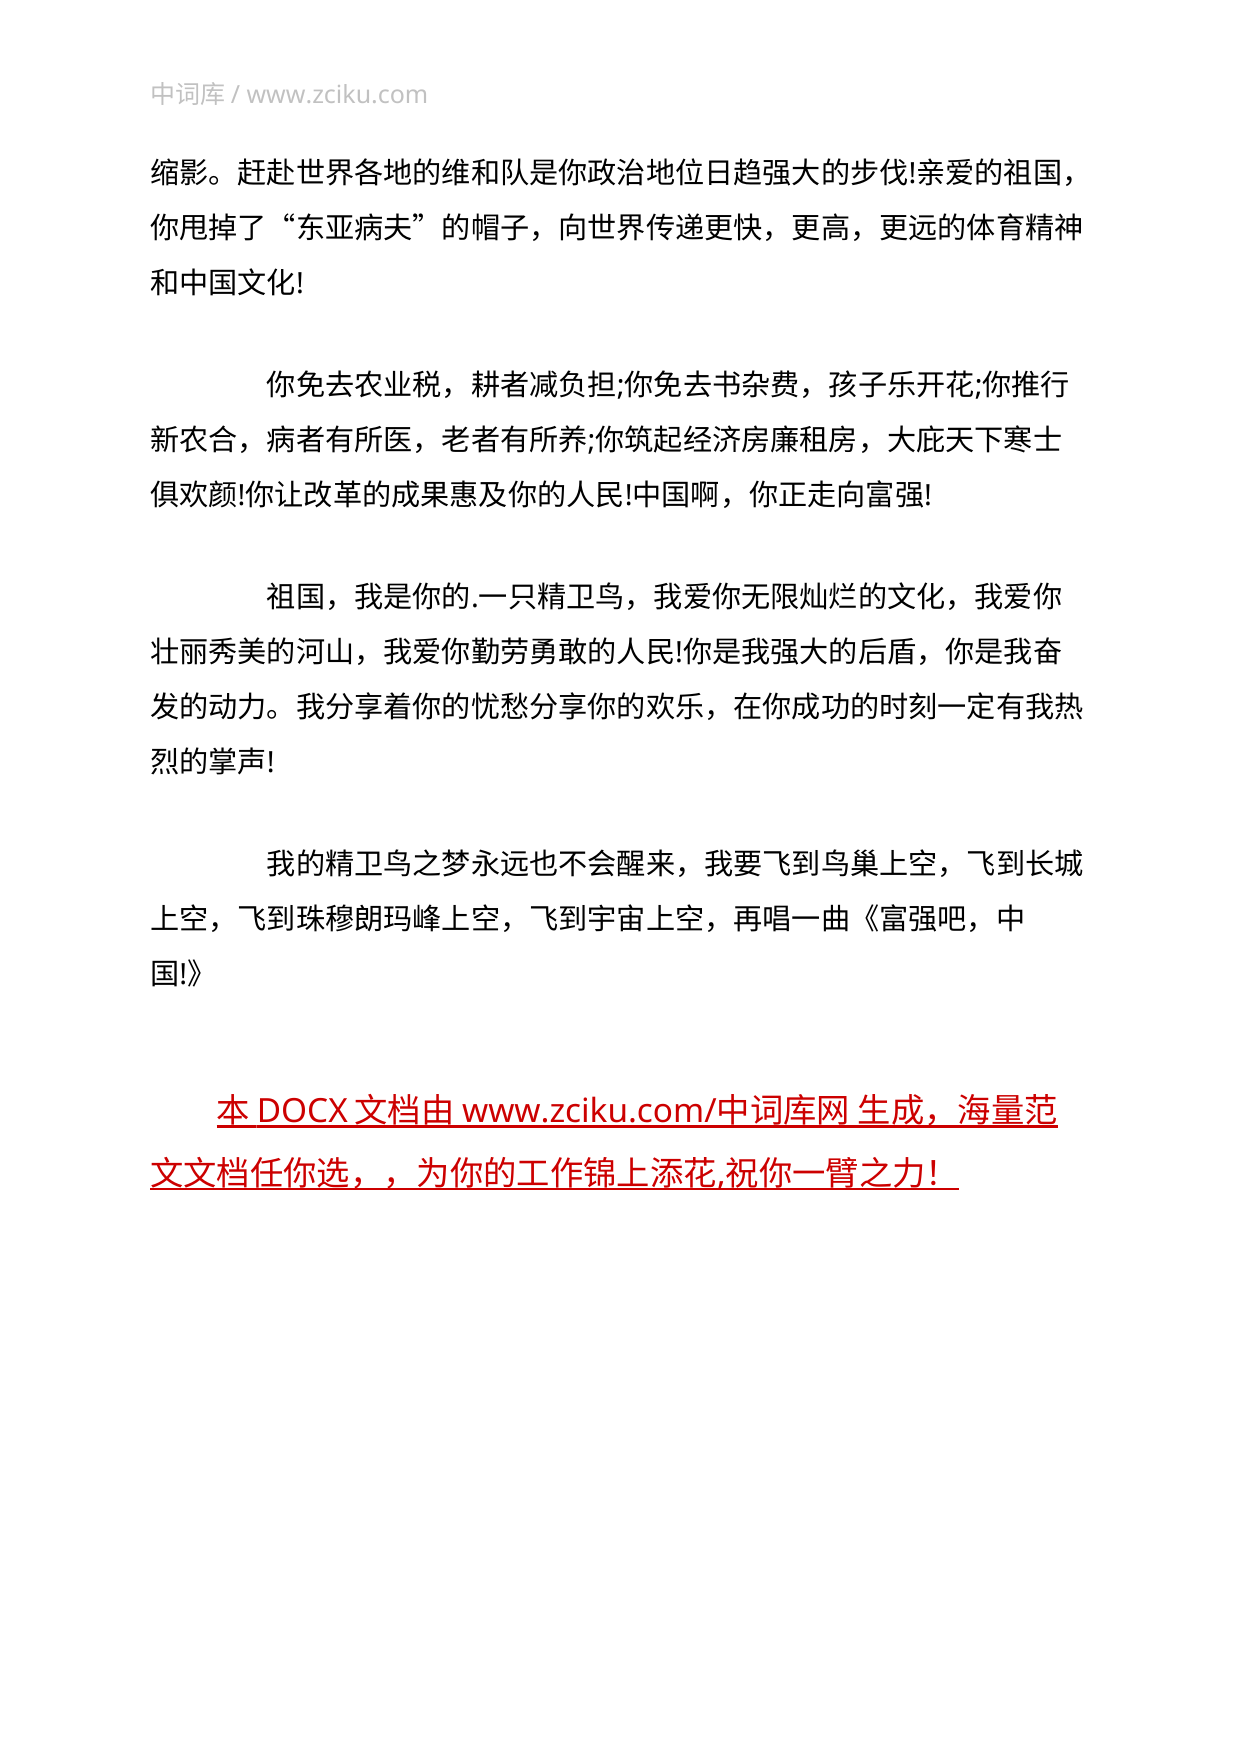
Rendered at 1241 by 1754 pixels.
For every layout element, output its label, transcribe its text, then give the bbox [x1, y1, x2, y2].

text 祖国，我是你的.一只精卫鸟，我爱你无限灿烂的文化，我爱你壮丽秀美的河山，我爱你勤劳勇敢的人民!你是我强大的后盾，你是我奋发的动力。我分享着你的忧愁分享你的欢乐，在你成功的时刻一定有我热烈的掌声! [150, 574, 1090, 781]
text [150, 150, 1090, 302]
text 本DOCX文档由 www.zciku.com/中词库网 生成，海量范文文档任你选，，为你的工作锦上添花,祝你一臂之力！ [150, 1084, 1090, 1195]
text 你免去农业税，耕者减负担;你免去书杂费，孩子乐开花;你推行新农合，病者有所医，老者有所养;你筑起经济房廉租房，大庇天下寒士俱欢颜!你让改革的成果惠及你的人民!中国啊，你正走向富强! [150, 362, 1090, 514]
text 我的精卫鸟之梦永远也不会醒来，我要飞到鸟巢上空，飞到长城上空，飞到珠穆朗玛峰上空，飞到宇宙上空，再唱一曲《富强吧，中国!》 [150, 841, 1090, 993]
